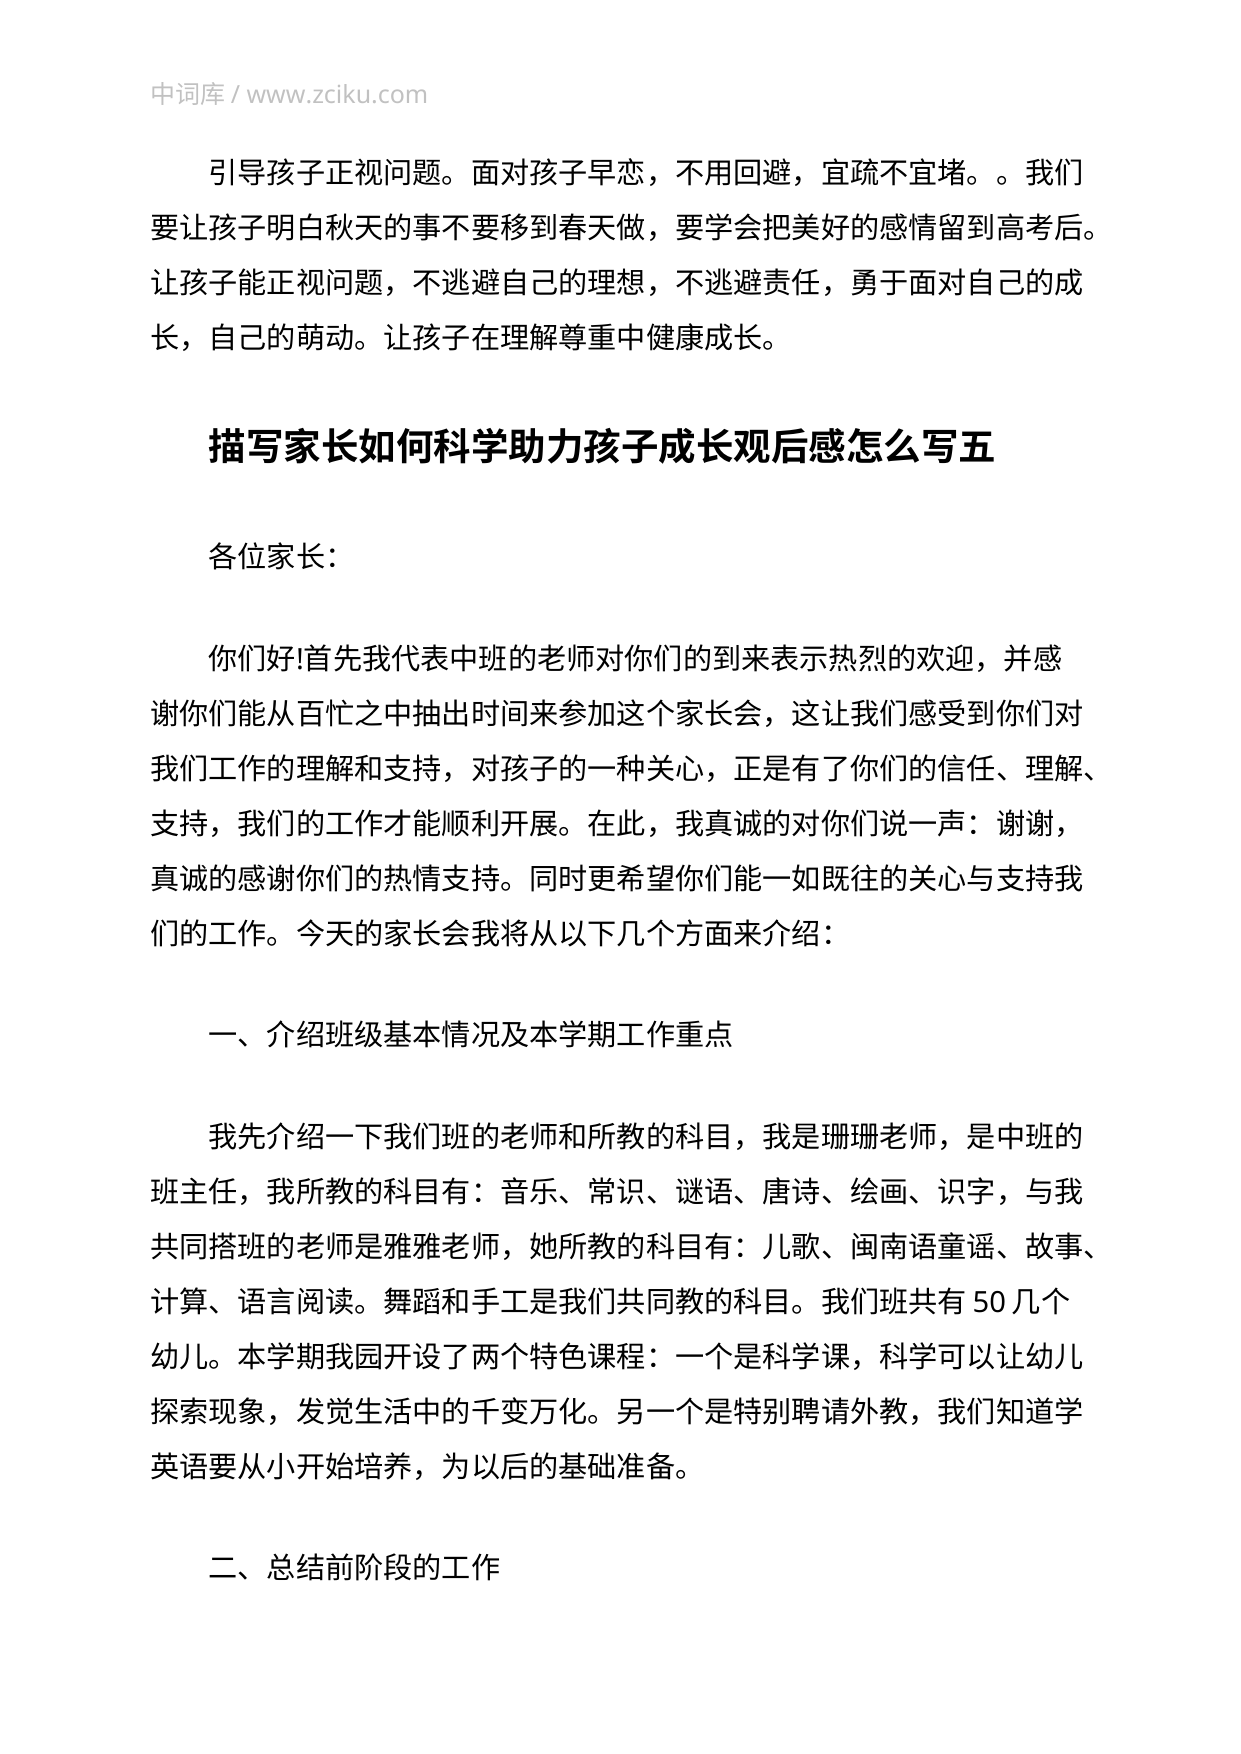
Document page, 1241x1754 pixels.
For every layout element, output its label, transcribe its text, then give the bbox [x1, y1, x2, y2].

text 描写家长如何科学助力孩子成长观后感怎么写五 [150, 416, 1090, 471]
text 一、介绍班级基本情况及本学期工作重点 [150, 1012, 1090, 1054]
text 我先介绍一下我们班的老师和所教的科目，我是珊珊老师，是中班的班主任，我所教的科目有：音乐、常识、谜语、唐诗、绘画、识字，与我共同搭班的老师是雅雅老师，她所教的科目有：儿歌、闽南语童谣、故事、计算、语言阅读。舞蹈和手工是我们共同教的科目。我们班共有50几个幼儿。本学期我园开设了两个特色课程：一个是科学课，科学可以让幼儿探索现象，发觉生活中的千变万化。另一个是特别聘请外教，我们知道学英语要从小开始培养，为以后的基础准备。 [150, 1114, 1090, 1486]
text 引导孩子正视问题。面对孩子早恋，不用回避，宜疏不宜堵。。我们要让孩子明白秋天的事不要移到春天做，要学会把美好的感情留到高考后。让孩子能正视问题，不逃避自己的理想，不逃避责任，勇于面对自己的成长，自己的萌动。让孩子在理解尊重中健康成长。 [150, 150, 1090, 357]
text 二、总结前阶段的工作 [150, 1545, 1090, 1587]
text 你们好!首先我代表中班的老师对你们的到来表示热烈的欢迎，并感谢你们能从百忙之中抽出时间来参加这个家长会，这让我们感受到你们对我们工作的理解和支持，对孩子的一种关心，正是有了你们的信任、理解、支持，我们的工作才能顺利开展。在此，我真诚的对你们说一声：谢谢，真诚的感谢你们的热情支持。同时更希望你们能一如既往的关心与支持我们的工作。今天的家长会我将从以下几个方面来介绍： [150, 636, 1090, 952]
text 各位家长： [150, 534, 1090, 576]
